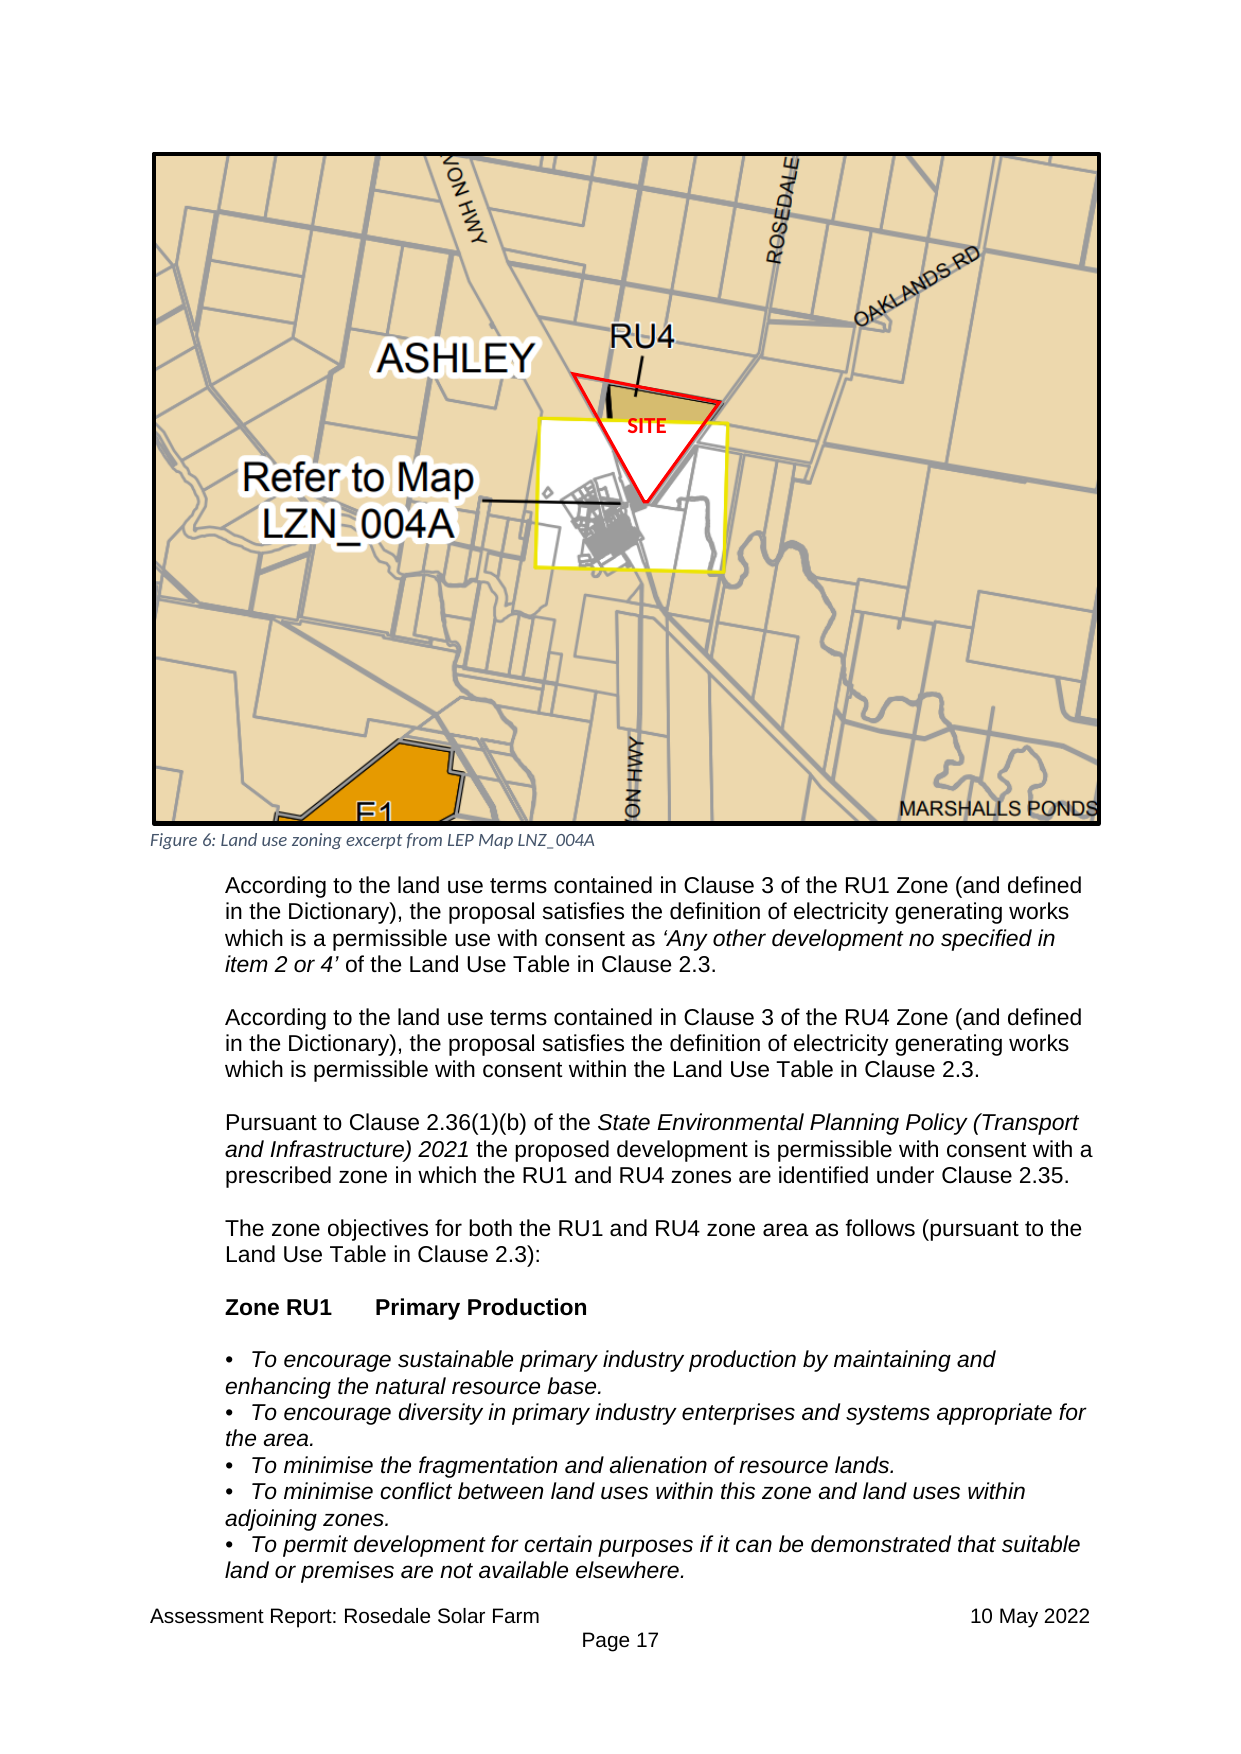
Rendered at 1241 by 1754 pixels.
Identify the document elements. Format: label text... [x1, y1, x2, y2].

text According to the land use terms contained in Clause 3 of the RU4 Zone (and defined in the Dictionary), the proposal satisfies the definition of electricity generating works which is permissible with consent within the Land Use Table in Clause 2.3. [225, 1004, 1093, 1083]
text • To encourage diversity in primary industry enterprises and systems appropriate for the area. [225, 1399, 1093, 1452]
text Zone RU1 Primary Production [225, 1294, 1093, 1320]
text Pursuant to Clause 2.36(1)(b) of the State Environmental Planning Policy (Transport and Infrastructure) 2021 the proposed development is permissible with consent with a prescribed zone in which the RU1 and RU4 zones are identified under Clause 2.35. [225, 1109, 1093, 1188]
text • To minimise conflict between land uses within this zone and land uses within adjoining zones. [225, 1478, 1093, 1531]
picture [156, 156, 1097, 821]
text • To permit development for certain purposes if it can be demonstrated that suitable land or premises are not available elsewhere. [225, 1531, 1093, 1583]
text • To minimise the fragmentation and alienation of resource lands. [225, 1452, 1093, 1478]
text According to the land use terms contained in Clause 3 of the RU1 Zone (and defined in the Dictionary), the proposal satisfies the definition of electricity generating works which is a permissible use with consent as ‘Any other development no specified in item 2 or 4’ of the Land Use Table in Clause 2.3. [225, 872, 1093, 977]
text • To encourage sustainable primary industry production by maintaining and enhancing the natural resource base. [225, 1346, 1093, 1399]
text The zone objectives for both the RU1 and RU4 zone area as follows (pursuant to the Land Use Table in Clause 2.3): [225, 1214, 1093, 1267]
